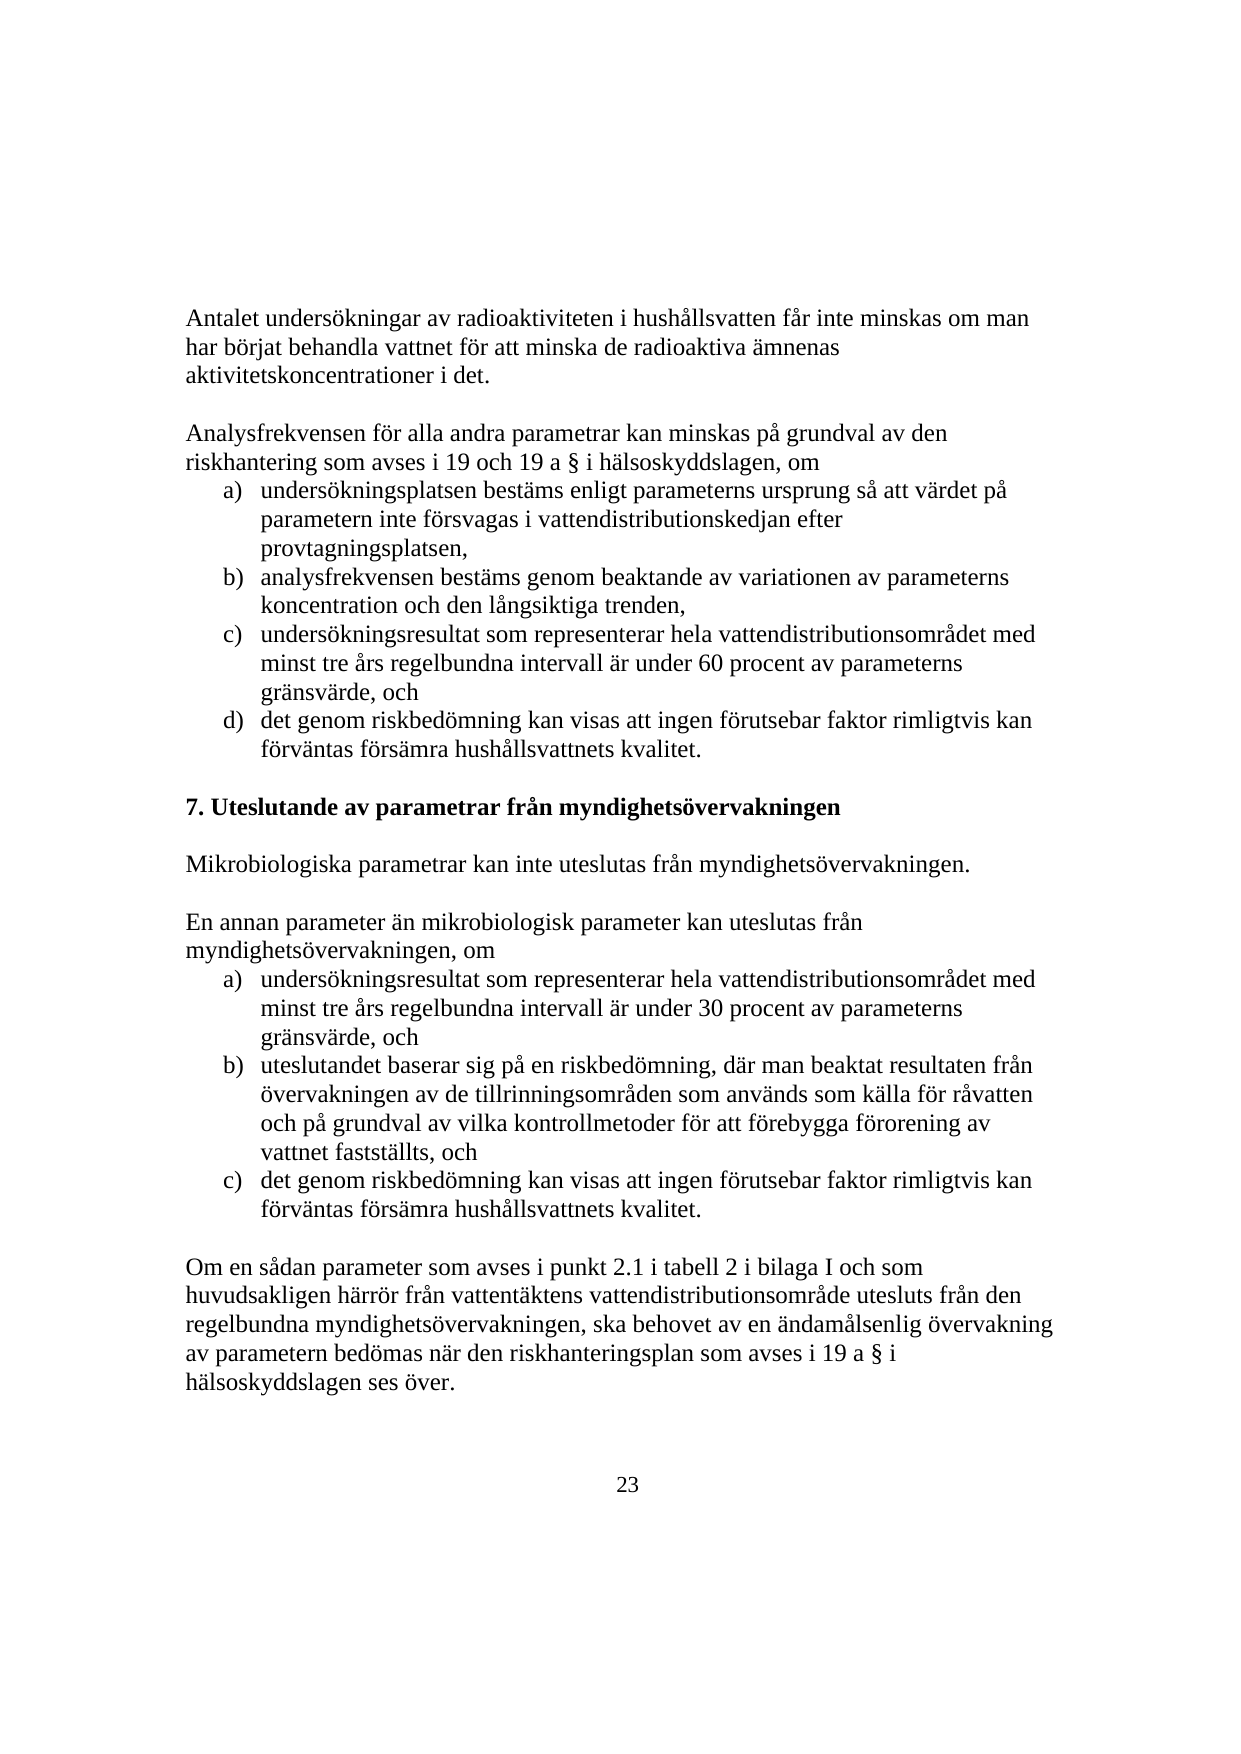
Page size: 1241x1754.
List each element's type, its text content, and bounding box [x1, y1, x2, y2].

list analysfrekvensen bestäms genom beaktande av variationen av parameterns koncentration och den långsiktiga trenden, [223, 562, 1055, 619]
text 7. Uteslutande av parametrar från myndighetsövervakningen [185, 792, 1055, 820]
text En annan parameter än mikrobiologisk parameter kan uteslutas från myndighetsövervakningen, om [185, 907, 1055, 964]
list undersökningsplatsen bestäms enligt parameterns ursprung så att värdet på parametern inte försvagas i vattendistributionskedjan efter provtagningsplatsen, [223, 475, 1055, 562]
list det genom riskbedömning kan visas att ingen förutsebar faktor rimligtvis kan förväntas försämra hushållsvattnets kvalitet. [223, 705, 1055, 763]
list uteslutandet baserar sig på en riskbedömning, där man beaktat resultaten från övervakningen av de tillrinningsområden som används som källa för råvatten och på grundval av vilka kontrollmetoder för att förebygga förorening av vattnet fastställts, och [223, 1050, 1055, 1165]
text Analysfrekvensen för alla andra parametrar kan minskas på grundval av den riskhantering som avses i 19 och 19 a § i hälsoskyddslagen, om [185, 418, 1055, 475]
text Antalet undersökningar av radioaktiviteten i hushållsvatten får inte minskas om man har börjat behandla vattnet för att minska de radioaktiva ämnenas aktivitetskoncentrationer i det. [185, 303, 1055, 389]
list det genom riskbedömning kan visas att ingen förutsebar faktor rimligtvis kan förväntas försämra hushållsvattnets kvalitet. [223, 1165, 1055, 1223]
text Mikrobiologiska parametrar kan inte uteslutas från myndighetsövervakningen. [185, 849, 1055, 878]
list undersökningsresultat som representerar hela vattendistributionsområdet med minst tre års regelbundna intervall är under 30 procent av parameterns gränsvärde, och [223, 964, 1055, 1050]
list undersökningsresultat som representerar hela vattendistributionsområdet med minst tre års regelbundna intervall är under 60 procent av parameterns gränsvärde, och [223, 619, 1055, 705]
text Om en sådan parameter som avses i punkt 2.1 i tabell 2 i bilaga I och som huvudsakligen härrör från vattentäktens vattendistributionsområde utesluts från den regelbundna myndighetsövervakningen, ska behovet av en ändamålsenlig övervakning av parametern bedömas när den riskhanteringsplan som avses i 19 a § i hälsoskyddslagen ses över. [185, 1252, 1055, 1395]
